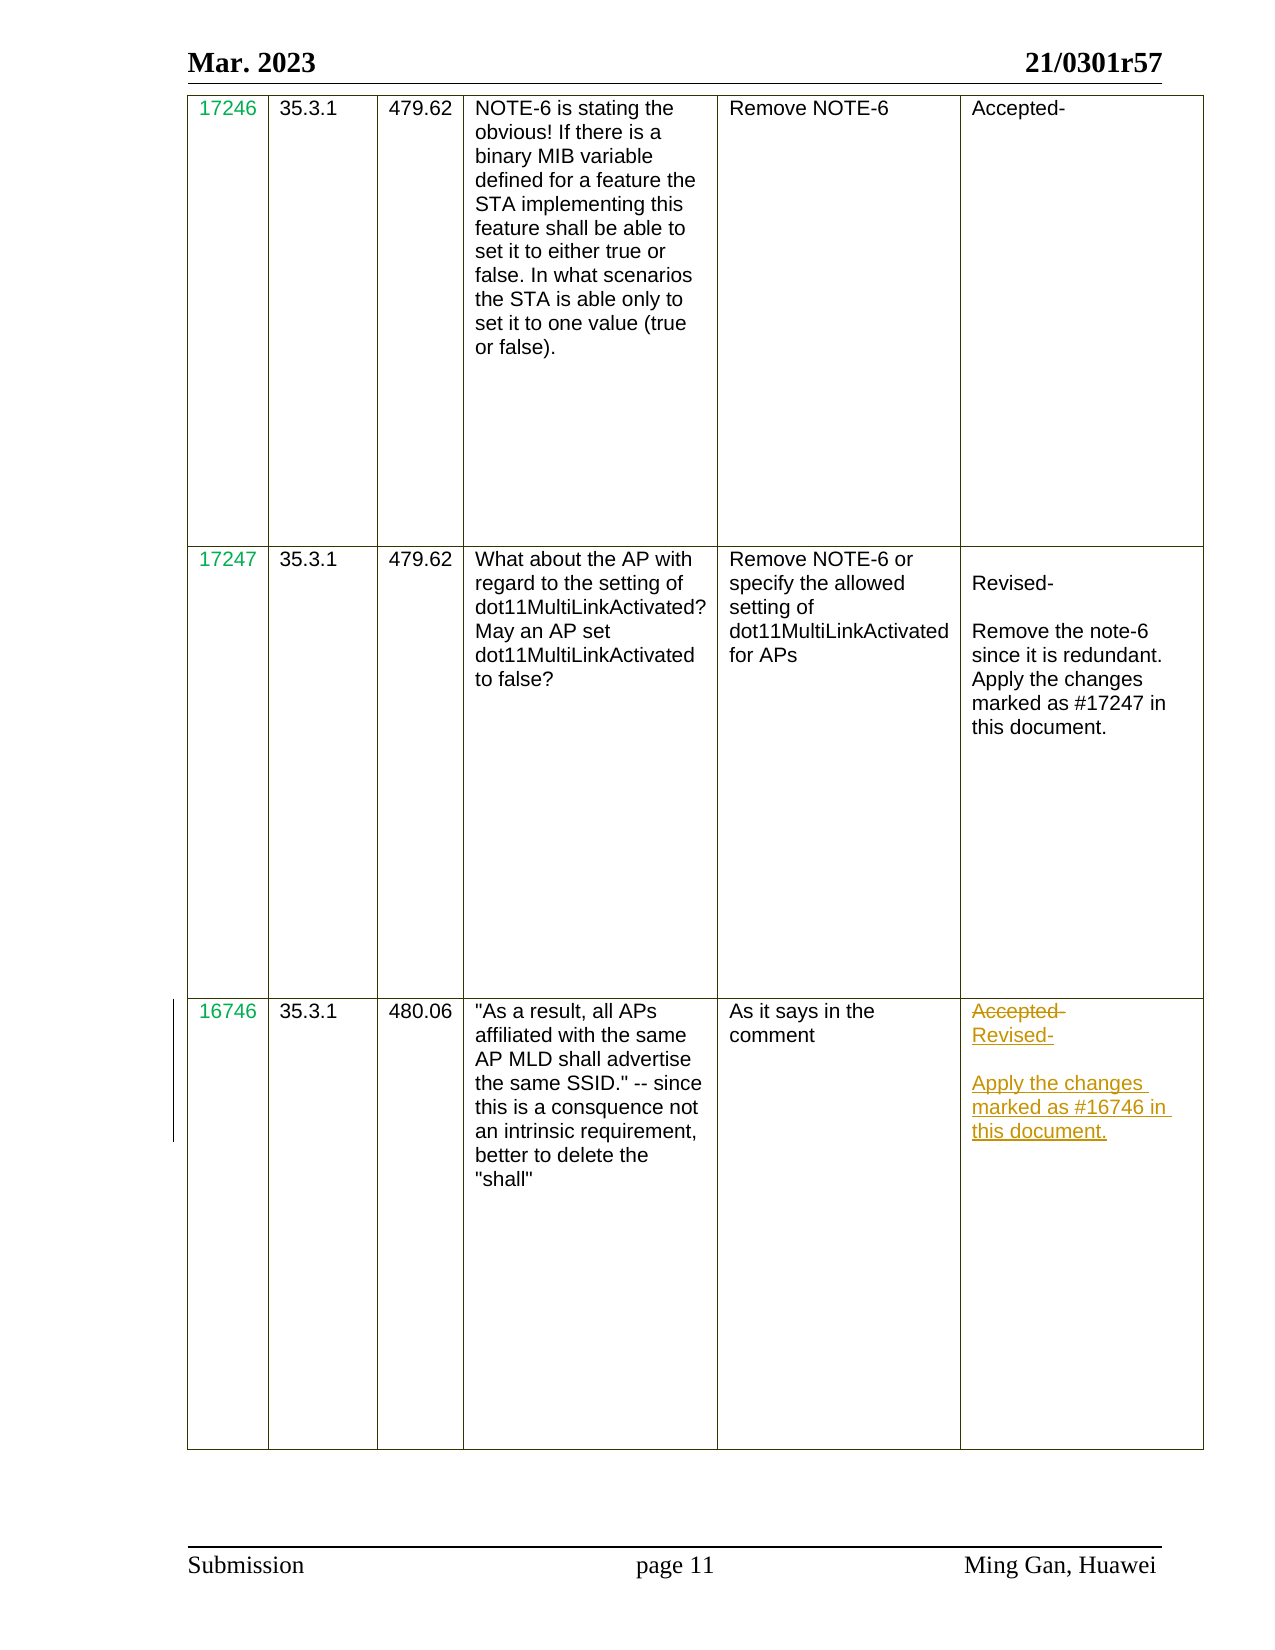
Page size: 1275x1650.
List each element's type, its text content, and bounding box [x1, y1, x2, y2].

table_cell What about the AP with regard to the setting of dot11MultiLinkActivated? May an AP set dot11MultiLinkActivated to false? [464, 547, 717, 998]
table_cell 17246 [188, 96, 268, 546]
table_cell 480.06 [378, 999, 463, 1449]
table_cell 16746 [188, 999, 268, 1449]
table_cell As it says in the comment [718, 999, 960, 1449]
table_cell "As a result, all APs affiliated with the same AP MLD shall advertise the same SSID." -- since this is a consquence not an intrinsic requirement, better to delete the "shall" [464, 999, 717, 1449]
table_cell 479.62 [378, 547, 463, 998]
table_cell 35.3.1 [269, 547, 377, 998]
table_cell Remove NOTE-6 [718, 96, 960, 546]
table_cell Remove NOTE-6 or specify the allowed setting of dot11MultiLinkActivated for APs [718, 547, 960, 998]
table_cell 35.3.1 [269, 96, 377, 546]
table_cell NOTE-6 is stating the obvious! If there is a binary MIB variable defined for a feature the STA implementing this feature shall be able to set it to either true or false. In what scenarios the STA is able only to set it to one value (true or false). [464, 96, 717, 546]
table_cell [961, 999, 1203, 1449]
table_cell 479.62 [378, 96, 463, 546]
table_cell 35.3.1 [269, 999, 377, 1449]
table_cell Accepted- [961, 96, 1203, 546]
table_cell 17247 [188, 547, 268, 998]
table_cell Revised- Remove the note-6 since it is redundant. Apply the changes marked as #17247 in this document. [961, 547, 1203, 998]
